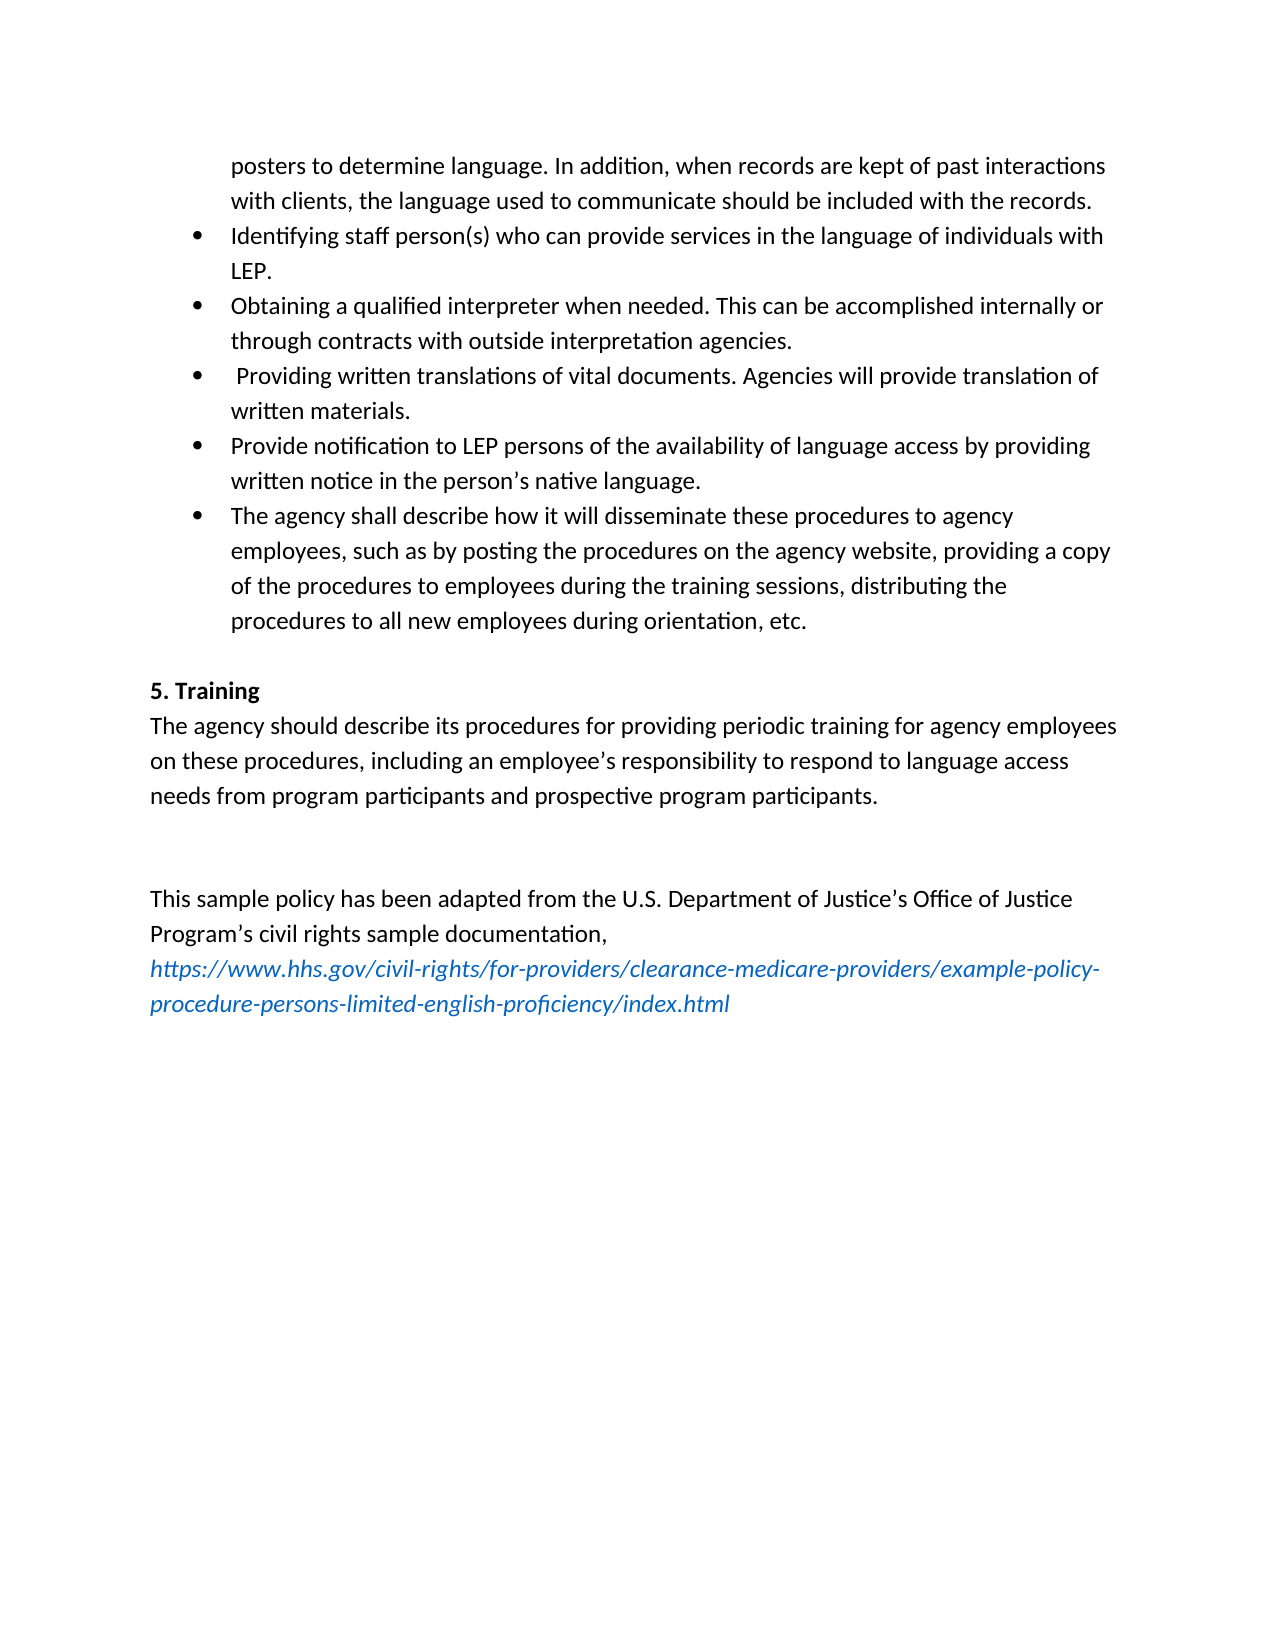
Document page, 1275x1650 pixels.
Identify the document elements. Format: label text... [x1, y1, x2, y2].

text This sample policy has been adapted from the U.S. Department of Justice’s Office of Justice Program’s civil rights sample documentation, https://www.hhs.gov/civil-rights/for-providers/clearance-medicare-providers/example-policy-procedure-persons-limited-english-proficiency/index.html [150, 883, 1125, 1019]
text The agency should describe its procedures for providing periodic training for agency employees on these procedures, including an employee’s responsibility to respond to language access needs from program participants and prospective program participants. [150, 710, 1125, 811]
list Obtaining a qualified interpreter when needed. This can be accomplished internally or through contracts with outside interpretation agencies. [193, 290, 1125, 356]
list Providing written translations of vital documents. Agencies will provide translation of written materials. [193, 360, 1125, 426]
list Provide notification to LEP persons of the availability of language access by providing written notice in the person’s native language. [193, 430, 1125, 496]
list Identifying staff person(s) who can provide services in the language of individuals with LEP. [193, 220, 1125, 286]
text 5. Training [150, 675, 1125, 706]
list The agency shall describe how it will disseminate these procedures to agency employees, such as by posting the procedures on the agency website, providing a copy of the procedures to employees during the training sessions, distributing the procedures to all new employees during orientation, etc. [193, 500, 1125, 636]
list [193, 150, 1125, 216]
